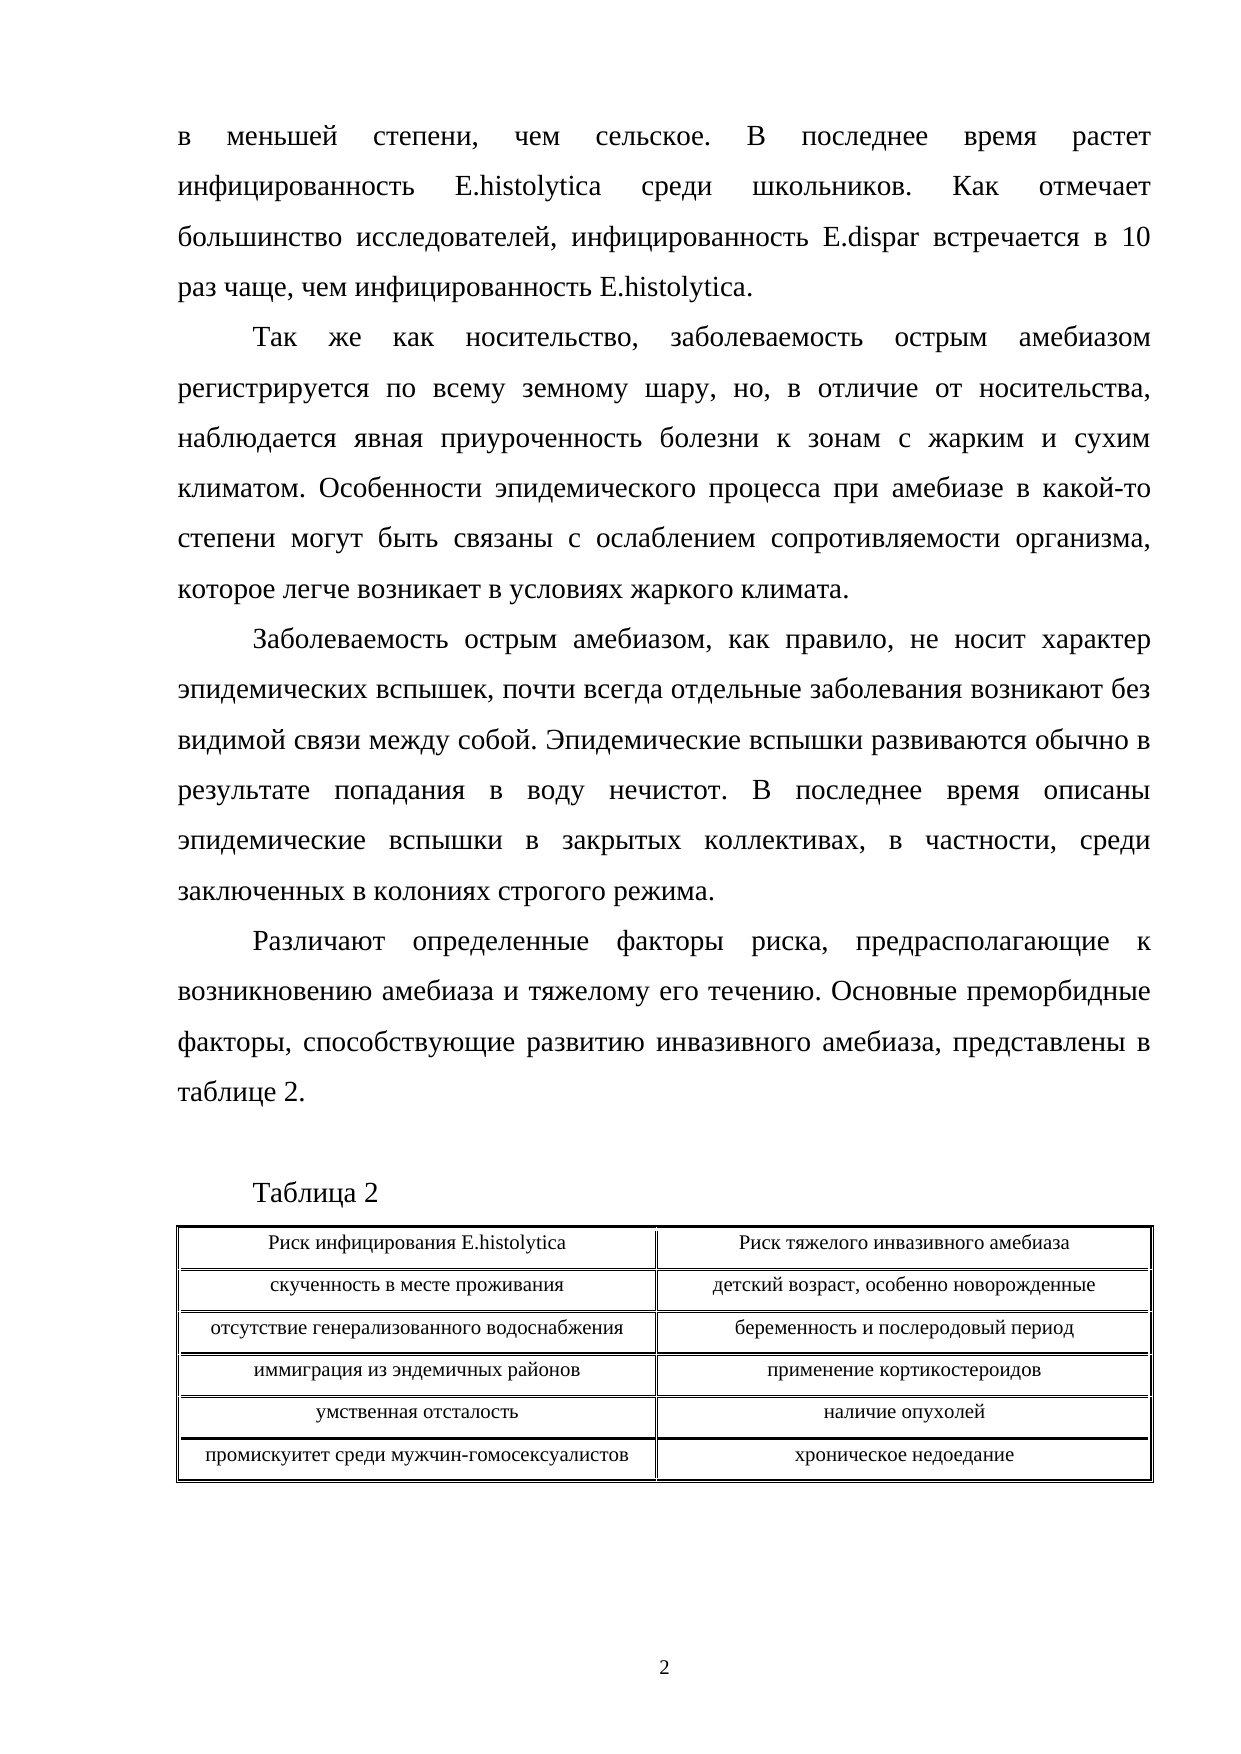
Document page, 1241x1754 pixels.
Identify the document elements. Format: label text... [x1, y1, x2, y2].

table_cell хроническое недоедание [657, 1437, 1150, 1479]
table_header Риск тяжелого инвазивного амебиаза [657, 1228, 1150, 1267]
text Таблица 2 [177, 1175, 1152, 1208]
table_cell наличие опухолей [658, 1395, 1151, 1437]
text Различают определенные факторы риска, предрасполагающие к возникновению амебиаза и тяжелому его течению. Основные преморбидные факторы, способствующие развитию инвазивного амебиаза, представлены в таблице 2. [177, 923, 1152, 1108]
text Заболеваемость острым амебиазом, как правило, не носит характер эпидемических вспышек, почти всегда отдельные заболевания возникают без видимой связи между собой. Эпидемические вспышки развиваются обычно в результате попадания в воду нечистот. В последнее время описаны эпидемические вспышки в закрытых коллективах, в частности, среди заключенных в колониях строгого режима. [177, 621, 1152, 906]
table_cell промискуитет среди мужчин-гомосексуалистов [179, 1437, 657, 1479]
table_cell иммиграция из эндемичных районов [179, 1352, 655, 1394]
table_cell отсутствие генерализованного водоснабжения [177, 1310, 657, 1352]
text Так же как носительство, заболеваемость острым амебиазом регистрируется по всему земному шару, но, в отличие от носительства, наблюдается явная приуроченность болезни к зонам с жарким и сухим климатом. Особенности эпидемического процесса при амебиазе в какой-то степени могут быть связаны с ослаблением сопротивляемости организма, которое легче возникает в условиях жаркого климата. [177, 319, 1152, 604]
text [177, 118, 1152, 303]
table_cell детский возраст, особенно новорожденные [658, 1268, 1151, 1310]
table_header Риск инфицирования E.histolytica [179, 1228, 657, 1267]
table_cell применение кортикостероидов [658, 1352, 1151, 1394]
table_cell умственная отсталость [179, 1395, 655, 1437]
table_cell скученность в месте проживания [179, 1268, 655, 1310]
table_cell беременность и послеродовый период [657, 1310, 1152, 1352]
